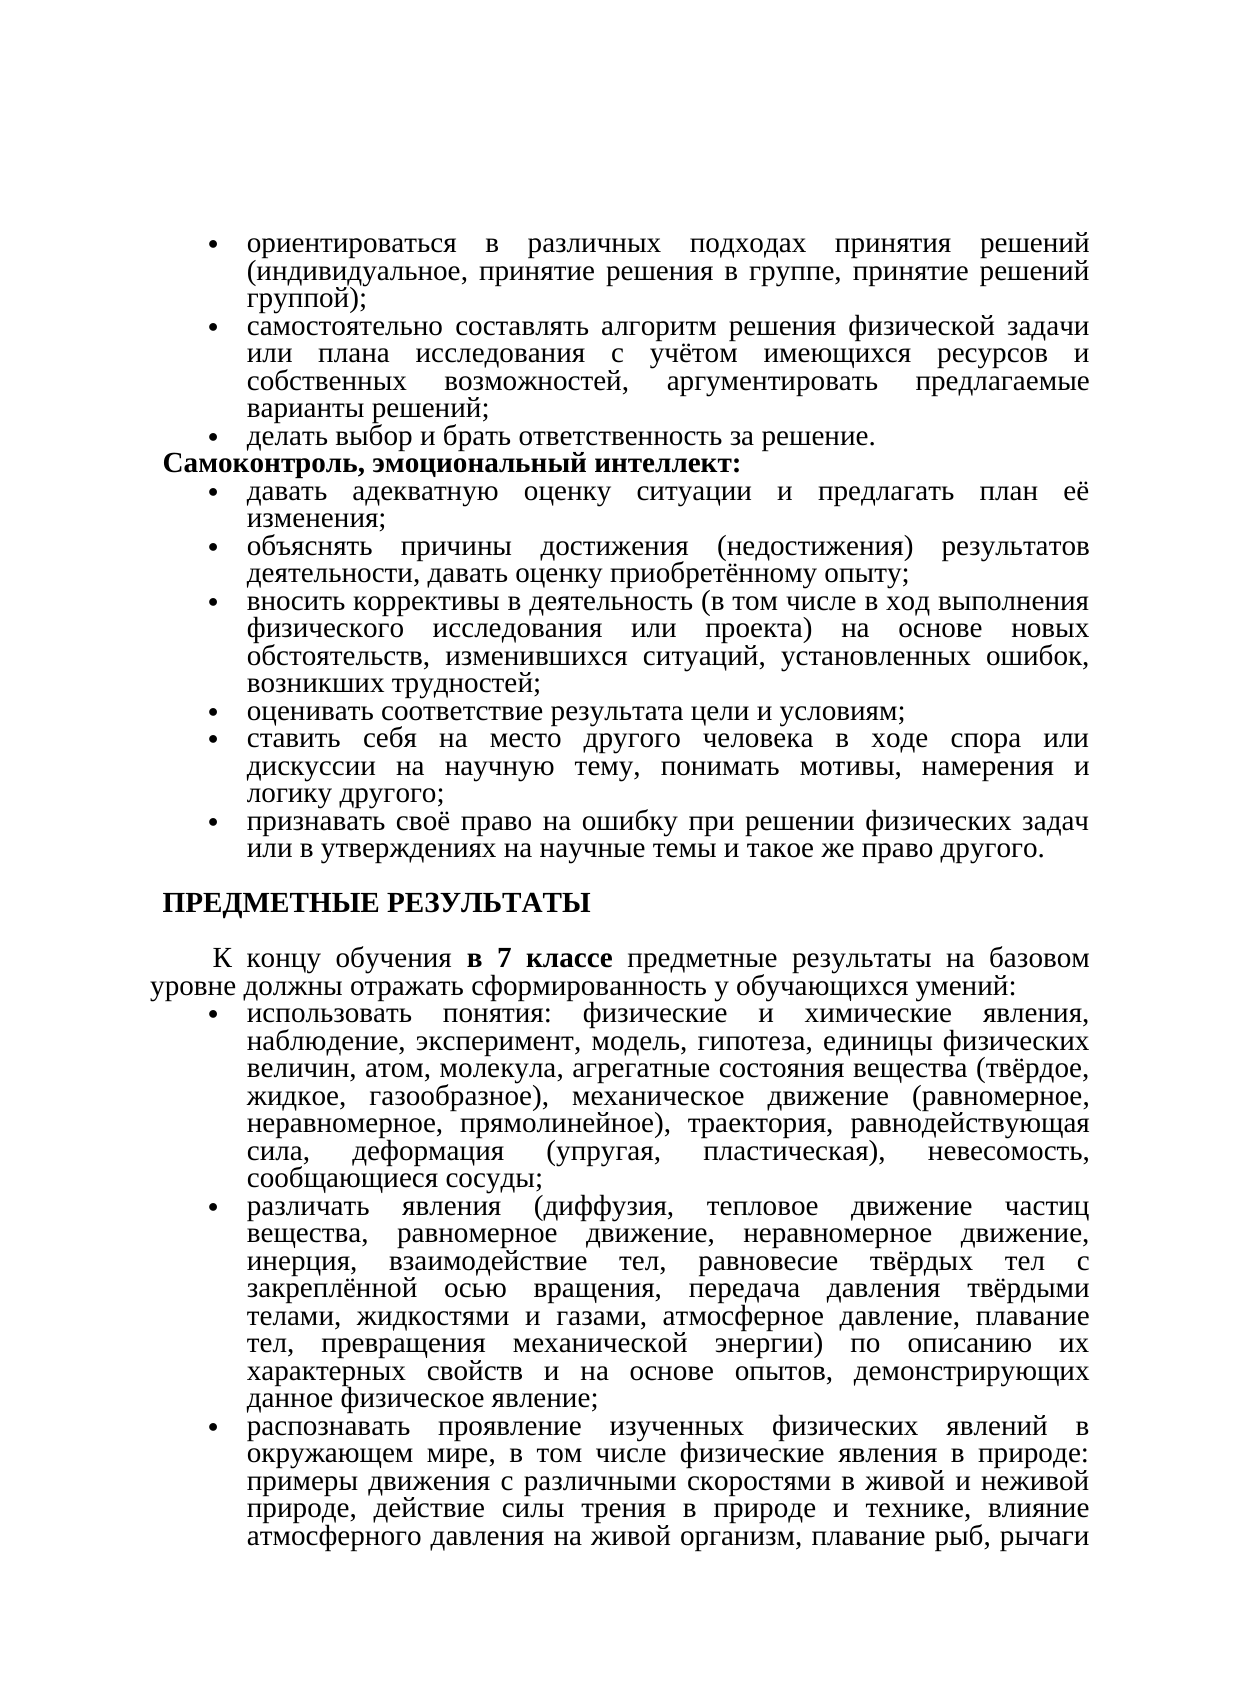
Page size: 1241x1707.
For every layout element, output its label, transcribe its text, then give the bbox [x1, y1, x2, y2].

list ориентироваться в различных подходах принятия решений (индивидуальное, принятие решения в группе, принятие решений группой); [209, 231, 1090, 313]
text К концу обучения в 7 классе предметные результаты на базовом уровне должны отражать сформированность у обучающихся умений: [150, 946, 1090, 1001]
list использовать понятия: физические и химические явления, наблюдение, эксперимент, модель, гипотеза, единицы физических величин, атом, молекула, агрегатные состояния вещества (твёрдое, жидкое, газообразное), механическое движение (равномерное, неравномерное, прямолинейное), траектория, равнодействующая сила, деформация (упругая, пластическая), невесомость, сообщающиеся сосуды; [209, 1001, 1090, 1193]
list оценивать соответствие результата цели и условиям; [209, 698, 1090, 726]
list делать выбор и брать ответственность за решение. [209, 423, 1090, 451]
text Самоконтроль, эмоциональный интеллект: [162, 451, 1090, 478]
list самостоятельно составлять алгоритм решения физической задачи или плана исследования с учётом имеющихся ресурсов и собственных возможностей, аргументировать предлагаемые варианты решений; [209, 313, 1090, 423]
text ПРЕДМЕТНЫЕ РЕЗУЛЬТАТЫ [162, 891, 1090, 918]
list вносить коррективы в деятельность (в том числе в ход выполнения физического исследования или проекта) на основе новых обстоятельств, изменившихся ситуаций, установленных ошибок, возникших трудностей; [209, 588, 1090, 698]
list объяснять причины достижения (недостижения) результатов деятельности, давать оценку приобретённому опыту; [209, 533, 1090, 588]
list ставить себя на место другого человека в ходе спора или дискуссии на научную тему, понимать мотивы, намерения и логику другого; [209, 726, 1090, 808]
list признавать своё право на ошибку при решении физических задач или в утверждениях на научные темы и такое же право другого. [209, 808, 1090, 863]
list давать адекватную оценку ситуации и предлагать план её изменения; [209, 478, 1090, 533]
list различать явления (диффузия, тепловое движение частиц вещества, равномерное движение, неравномерное движение, инерция, взаимодействие тел, равновесие твёрдых тел с закреплённой осью вращения, передача давления твёрдыми телами, жидкостями и газами, атмосферное давление, плавание тел, превращения механической энергии) по описанию их характерных свойств и на основе опытов, демонстрирующих данное физическое явление; [209, 1193, 1090, 1413]
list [209, 1413, 1090, 1551]
